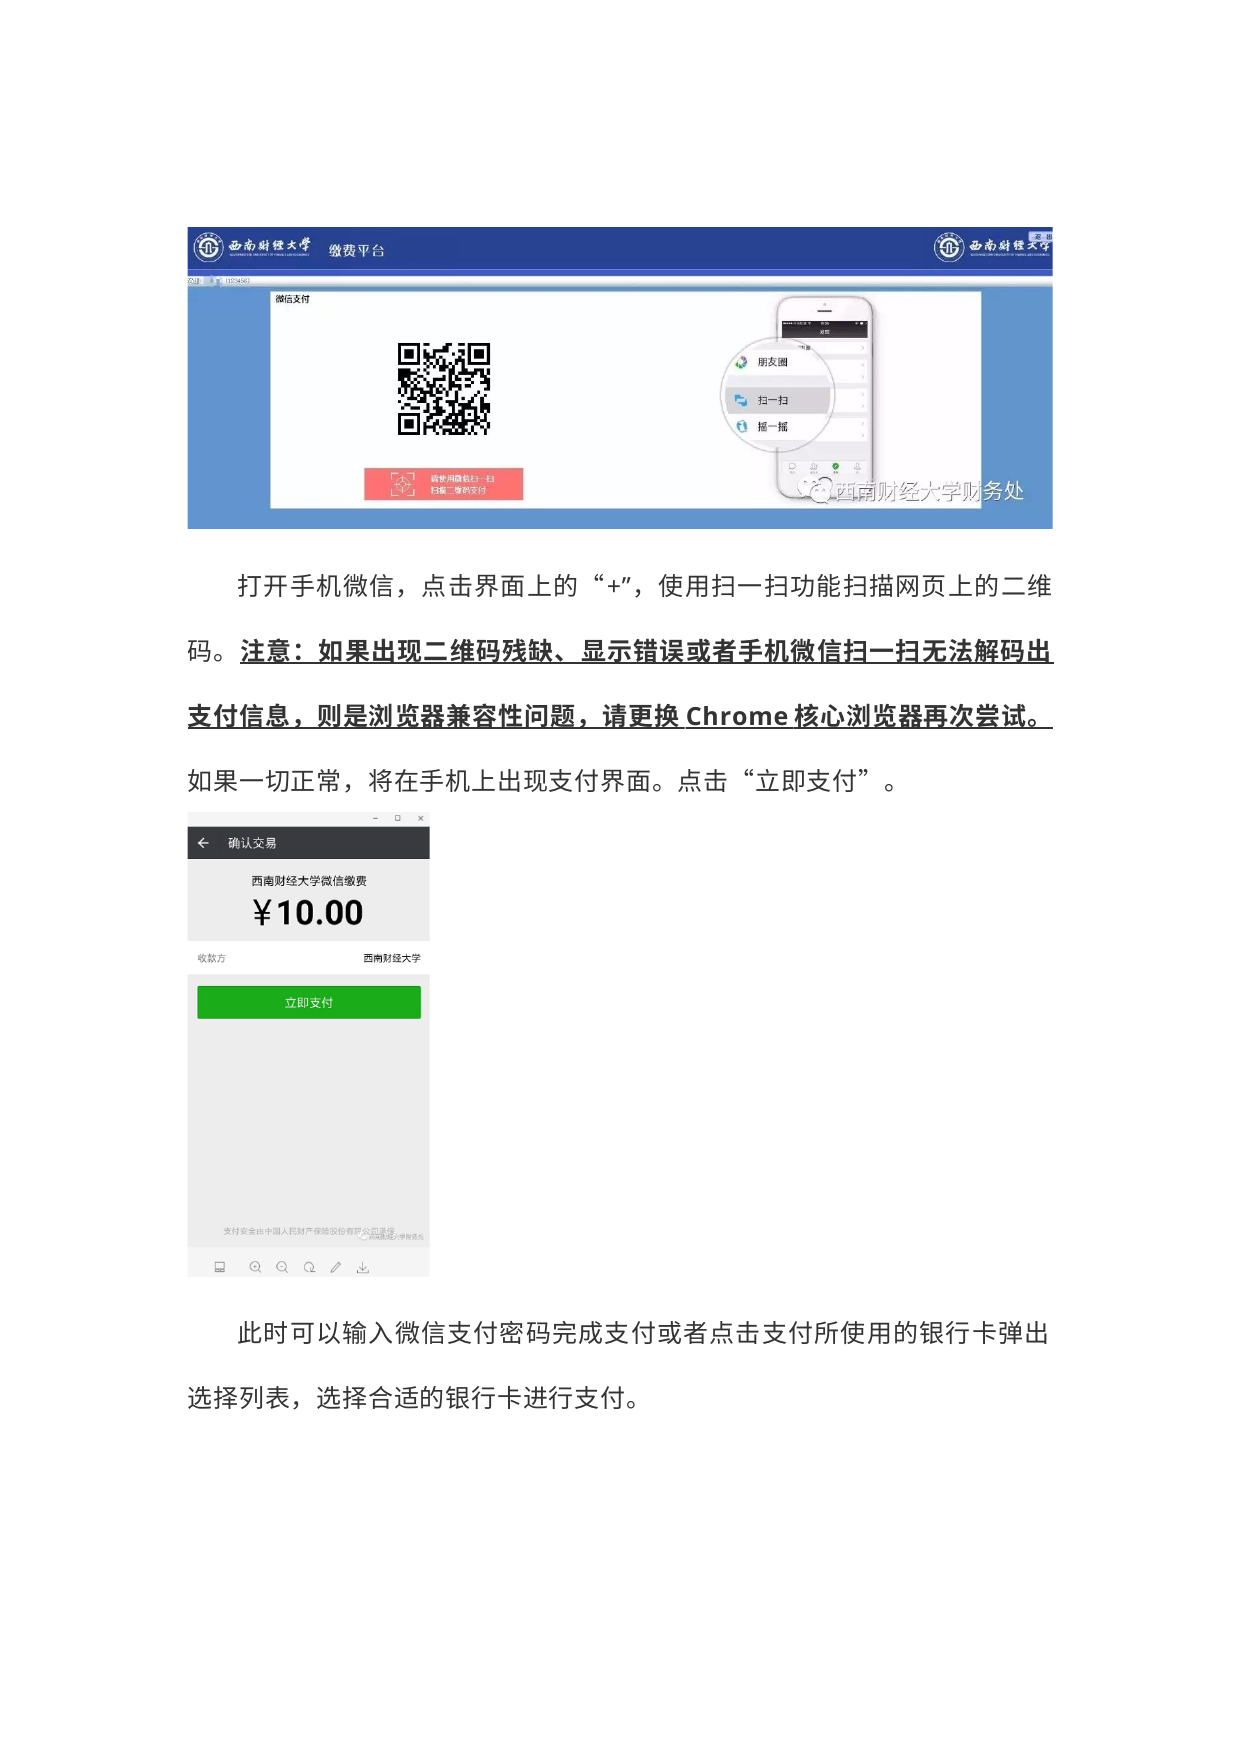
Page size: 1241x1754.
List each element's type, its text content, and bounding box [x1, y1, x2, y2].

text 此时可以输入微信支付密码完成支付或者点击支付所使用的银行卡弹出选择列表，选择合适的银行卡进行支付。 [187, 1299, 1053, 1429]
picture [187, 812, 430, 1277]
text 打开手机微信，点击界面上的“+”，使用扫一扫功能扫描网页上的二维码。注意：如果出现二维码残缺、显示错误或者手机微信扫一扫无法解码出支付信息，则是浏览器兼容性问题，请更换Chrome核心浏览器再次尝试。如果一切正常，将在手机上出现支付界面。点击“立即支付”。 [187, 552, 1053, 727]
text 打开手机微信，点击界面上的“+”，使用扫一扫功能扫描网页上的二维码。注意：如果出现二维码残缺、显示错误或者手机微信扫一扫无法解码出支付信息，则是浏览器兼容性问题，请更换Chrome核心浏览器再次尝试。如果一切正常，将在手机上出现支付界面。点击“立即支付”。 [187, 728, 1053, 812]
picture [187, 227, 1053, 529]
